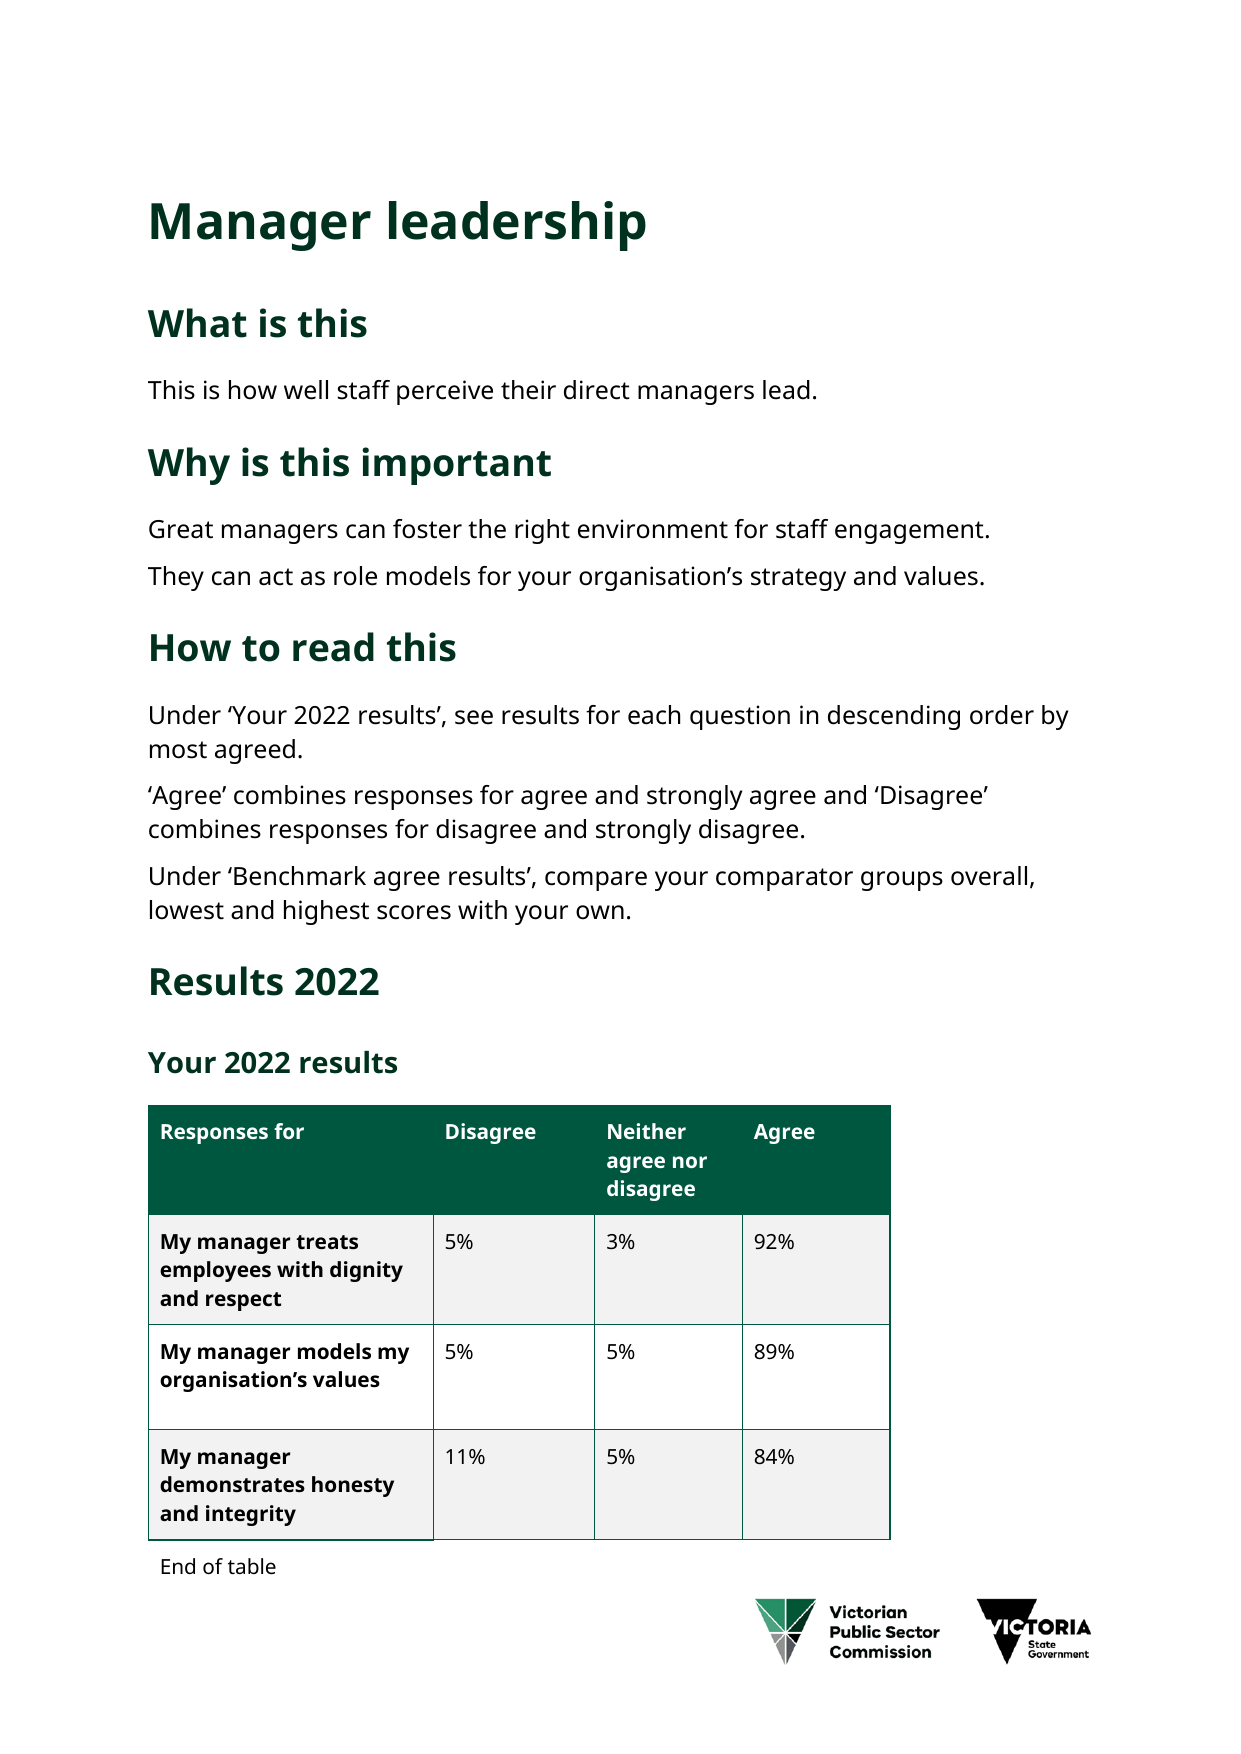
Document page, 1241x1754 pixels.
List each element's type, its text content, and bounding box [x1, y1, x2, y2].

text Under ‘Benchmark agree results’, compare your comparator groups overall, lowest and highest scores with your own. [148, 858, 1092, 927]
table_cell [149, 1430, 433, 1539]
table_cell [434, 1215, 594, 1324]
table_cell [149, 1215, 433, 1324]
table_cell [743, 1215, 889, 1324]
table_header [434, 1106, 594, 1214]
subtitle What is this [148, 297, 1092, 348]
text They can act as role models for your organisation’s strategy and values. [148, 558, 1092, 592]
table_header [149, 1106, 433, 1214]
subtitle Why is this important [148, 436, 1092, 487]
text This is how well staff perceive their direct managers lead. [148, 373, 1092, 407]
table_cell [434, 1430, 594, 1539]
text Under ‘Your 2022 results’, see results for each question in descending order by most agreed. [148, 697, 1092, 766]
subtitle Manager leadership [148, 186, 1092, 254]
picture [754, 1598, 1093, 1666]
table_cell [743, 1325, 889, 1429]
subtitle Results 2022 [148, 956, 1092, 1007]
text ‘Agree’ combines responses for agree and strongly agree and ‘Disagree’ combines responses for disagree and strongly disagree. [148, 778, 1092, 846]
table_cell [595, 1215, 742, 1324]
subtitle How to read this [148, 622, 1092, 673]
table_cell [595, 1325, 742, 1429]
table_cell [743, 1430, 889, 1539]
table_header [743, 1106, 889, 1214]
text Great managers can foster the right environment for staff engagement. [148, 512, 1092, 546]
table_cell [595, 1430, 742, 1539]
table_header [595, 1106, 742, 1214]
subtitle Your 2022 results [148, 1042, 1092, 1082]
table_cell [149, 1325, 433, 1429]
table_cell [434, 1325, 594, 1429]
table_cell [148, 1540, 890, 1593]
